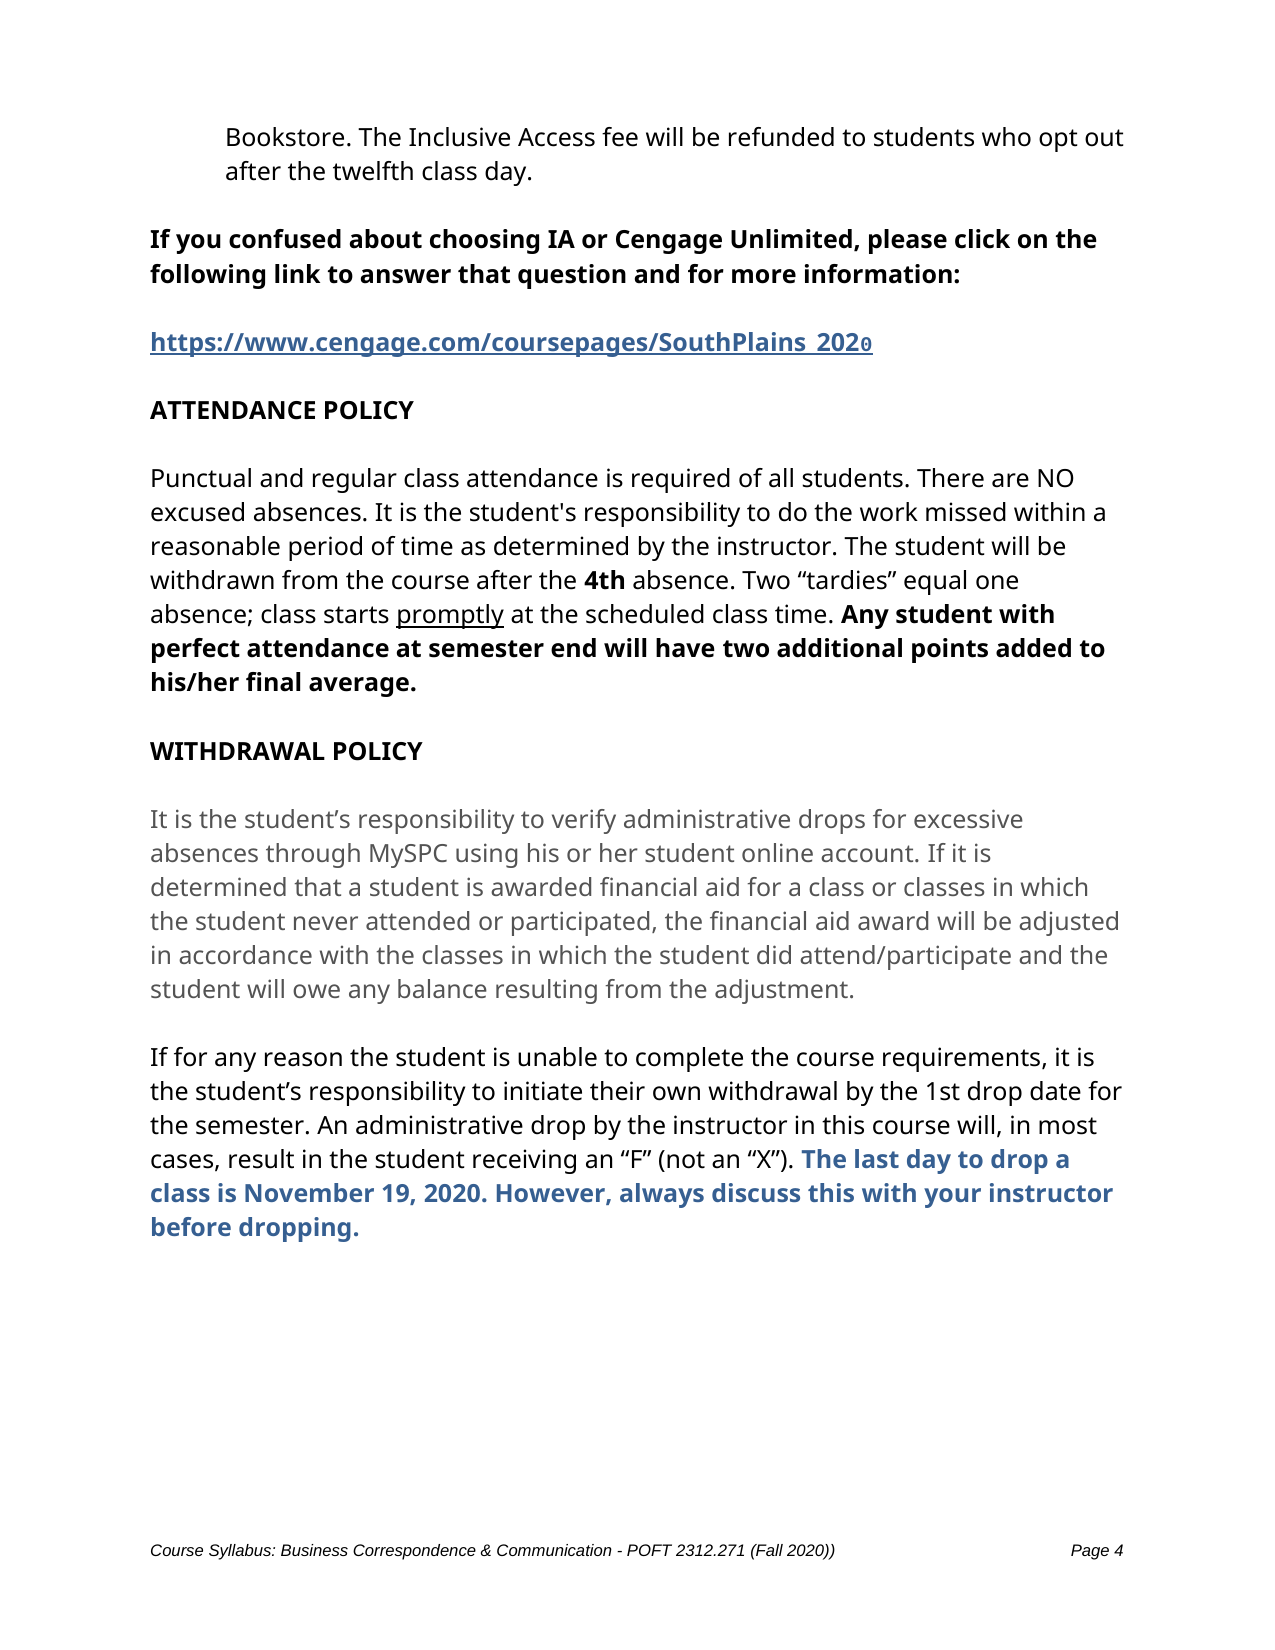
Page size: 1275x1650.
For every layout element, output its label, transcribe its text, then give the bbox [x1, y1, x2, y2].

text It is the student’s responsibility to verify administrative drops for excessive absences through MySPC using his or her student online account. If it is determined that a student is awarded financial aid for a class or classes in which the student never attended or participated, the financial aid award will be adjusted in accordance with the classes in which the student did attend/participate and the student will owe any balance resulting from the adjustment. [150, 801, 1125, 1006]
text ATTENDANCE POLICY [150, 392, 1125, 427]
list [187, 120, 1125, 188]
text WITHDRAWAL POLICY [150, 733, 1125, 767]
text https://www.cengage.com/coursepages/SouthPlains_2020 [150, 324, 1125, 358]
text If for any reason the student is unable to complete the course requirements, it is the student’s responsibility to initiate their own withdrawal by the 1st drop date for the semester. An administrative drop by the instructor in this course will, in most cases, result in the student receiving an “F” (not an “X”). The last day to drop a class is November 19, 2020. However, always discuss this with your instructor before dropping. [150, 1040, 1125, 1244]
text If you confused about choosing IA or Cengage Unlimited, please click on the following link to answer that question and for more information: [150, 222, 1125, 290]
text Punctual and regular class attendance is required of all students. There are NO excused absences. It is the student's responsibility to do the work missed within a reasonable period of time as determined by the instructor. The student will be withdrawn from the course after the 4th absence. Two “tardies” equal one absence; class starts promptly at the scheduled class time. Any student with perfect attendance at semester end will have two additional points added to his/her final average. [150, 461, 1125, 699]
